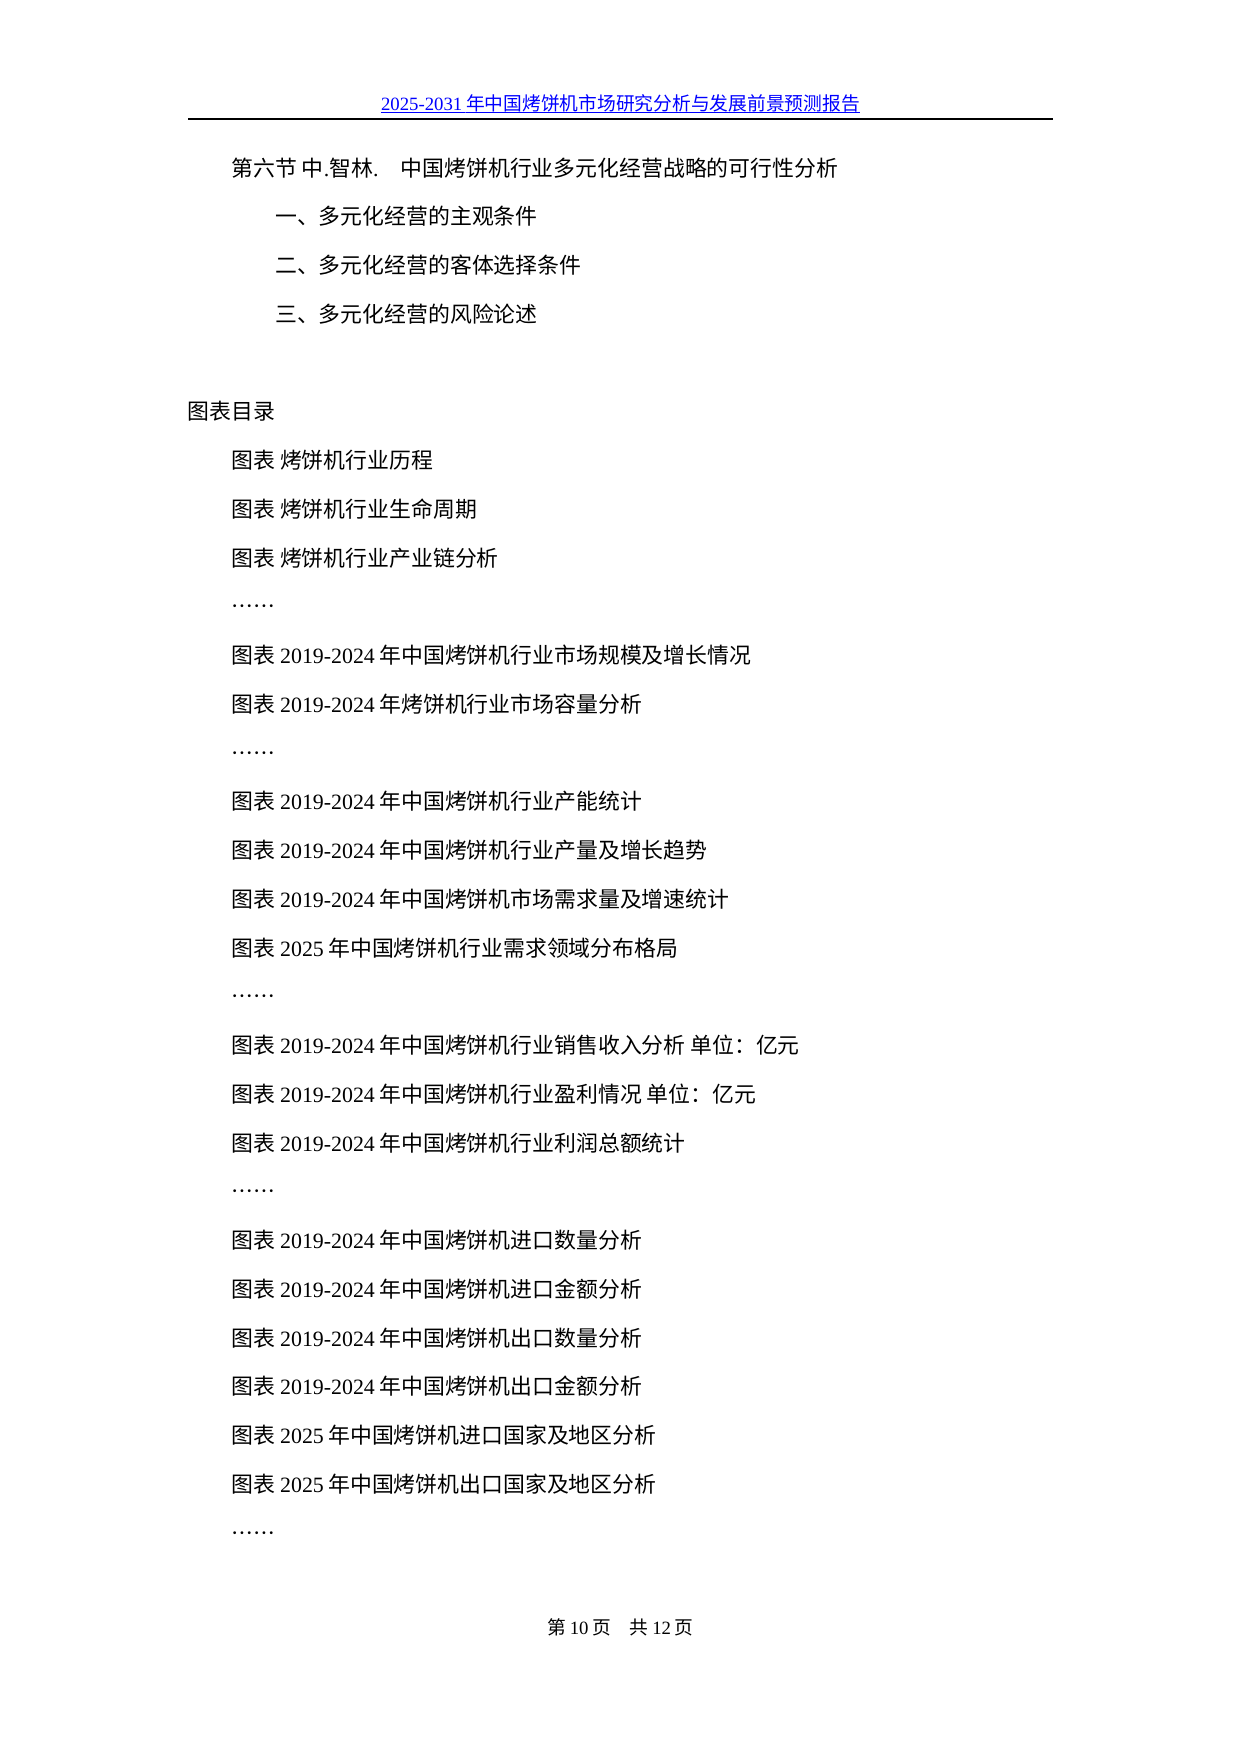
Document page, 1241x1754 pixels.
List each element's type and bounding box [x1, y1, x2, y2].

text [187, 150, 1053, 1548]
